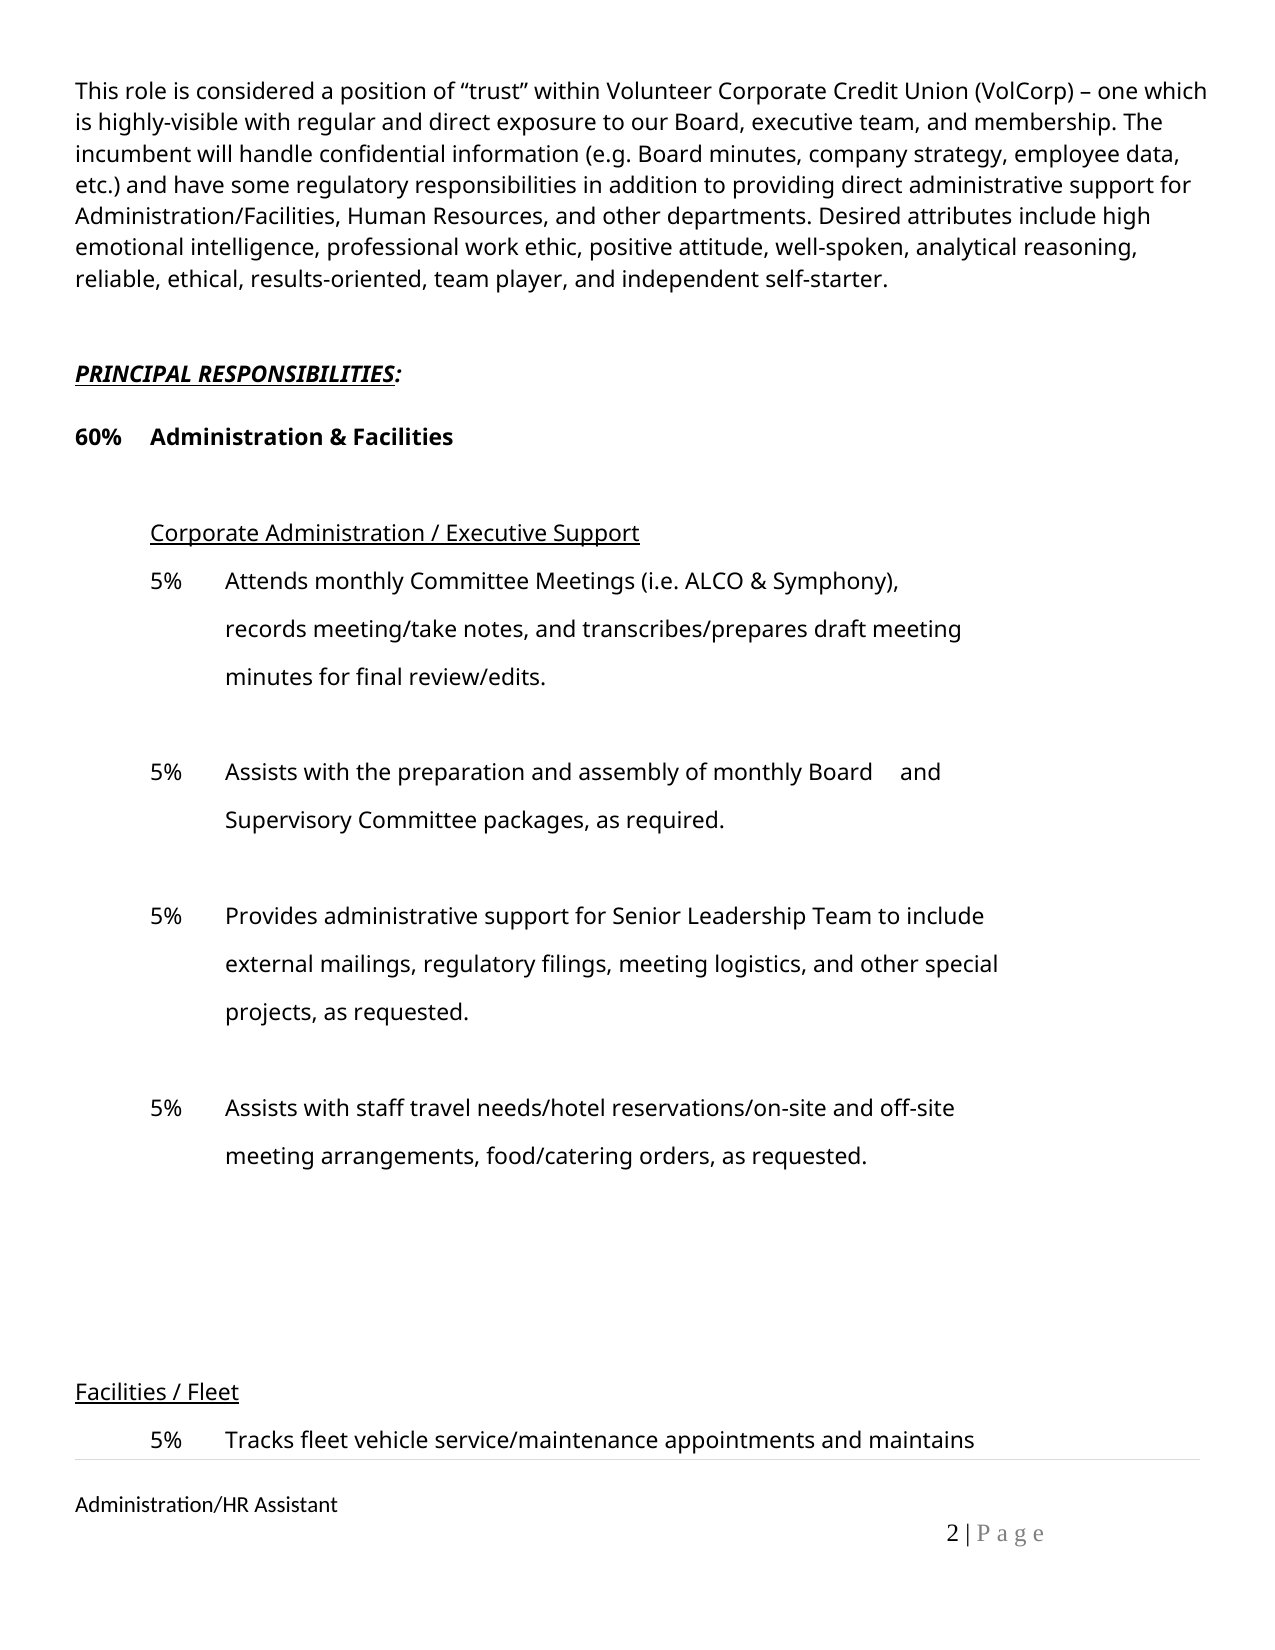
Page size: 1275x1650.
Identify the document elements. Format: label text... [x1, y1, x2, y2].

text 5% Assists with staff travel needs/hotel reservations/on-site and off-site [75, 1092, 1200, 1123]
text meeting arrangements, food/catering orders, as requested. [75, 1139, 1200, 1171]
text 5% Provides administrative support for Senior Leadership Team to include [75, 900, 1200, 931]
text projects, as requested. [75, 996, 1200, 1027]
text This role is considered a position of “trust” within Volunteer Corporate Credit Union (VolCorp) – one which is highly-visible with regular and direct exposure to our Board, executive team, and membership. The incumbent will handle confidential information (e.g. Board minutes, company strategy, employee data, etc.) and have some regulatory responsibilities in addition to providing direct administrative support for Administration/Facilities, Human Resources, and other departments. Desired attributes include high emotional intelligence, professional work ethic, positive attitude, well-spoken, analytical reasoning, reliable, ethical, results-oriented, team player, and independent self-starter. [75, 75, 1219, 294]
text minutes for final review/edits. [75, 660, 1200, 692]
text Facilities / Fleet [75, 1376, 1200, 1407]
text 5% Tracks fleet vehicle service/maintenance appointments and maintains [75, 1424, 1200, 1455]
text 60% Administration & Facilities [75, 421, 1200, 452]
text records meeting/take notes, and transcribes/prepares draft meeting [75, 612, 1200, 644]
text Corporate Administration / Executive Support [75, 517, 1200, 548]
text 5% Assists with the preparation and assembly of monthly Board and [75, 756, 1200, 787]
text Supervisory Committee packages, as required. [75, 804, 1200, 835]
text PRINCIPAL RESPONSIBILITIES: [75, 358, 1200, 389]
text 5% Attends monthly Committee Meetings (i.e. ALCO & Symphony), [75, 564, 1200, 596]
text external mailings, regulatory filings, meeting logistics, and other special [75, 948, 1200, 979]
